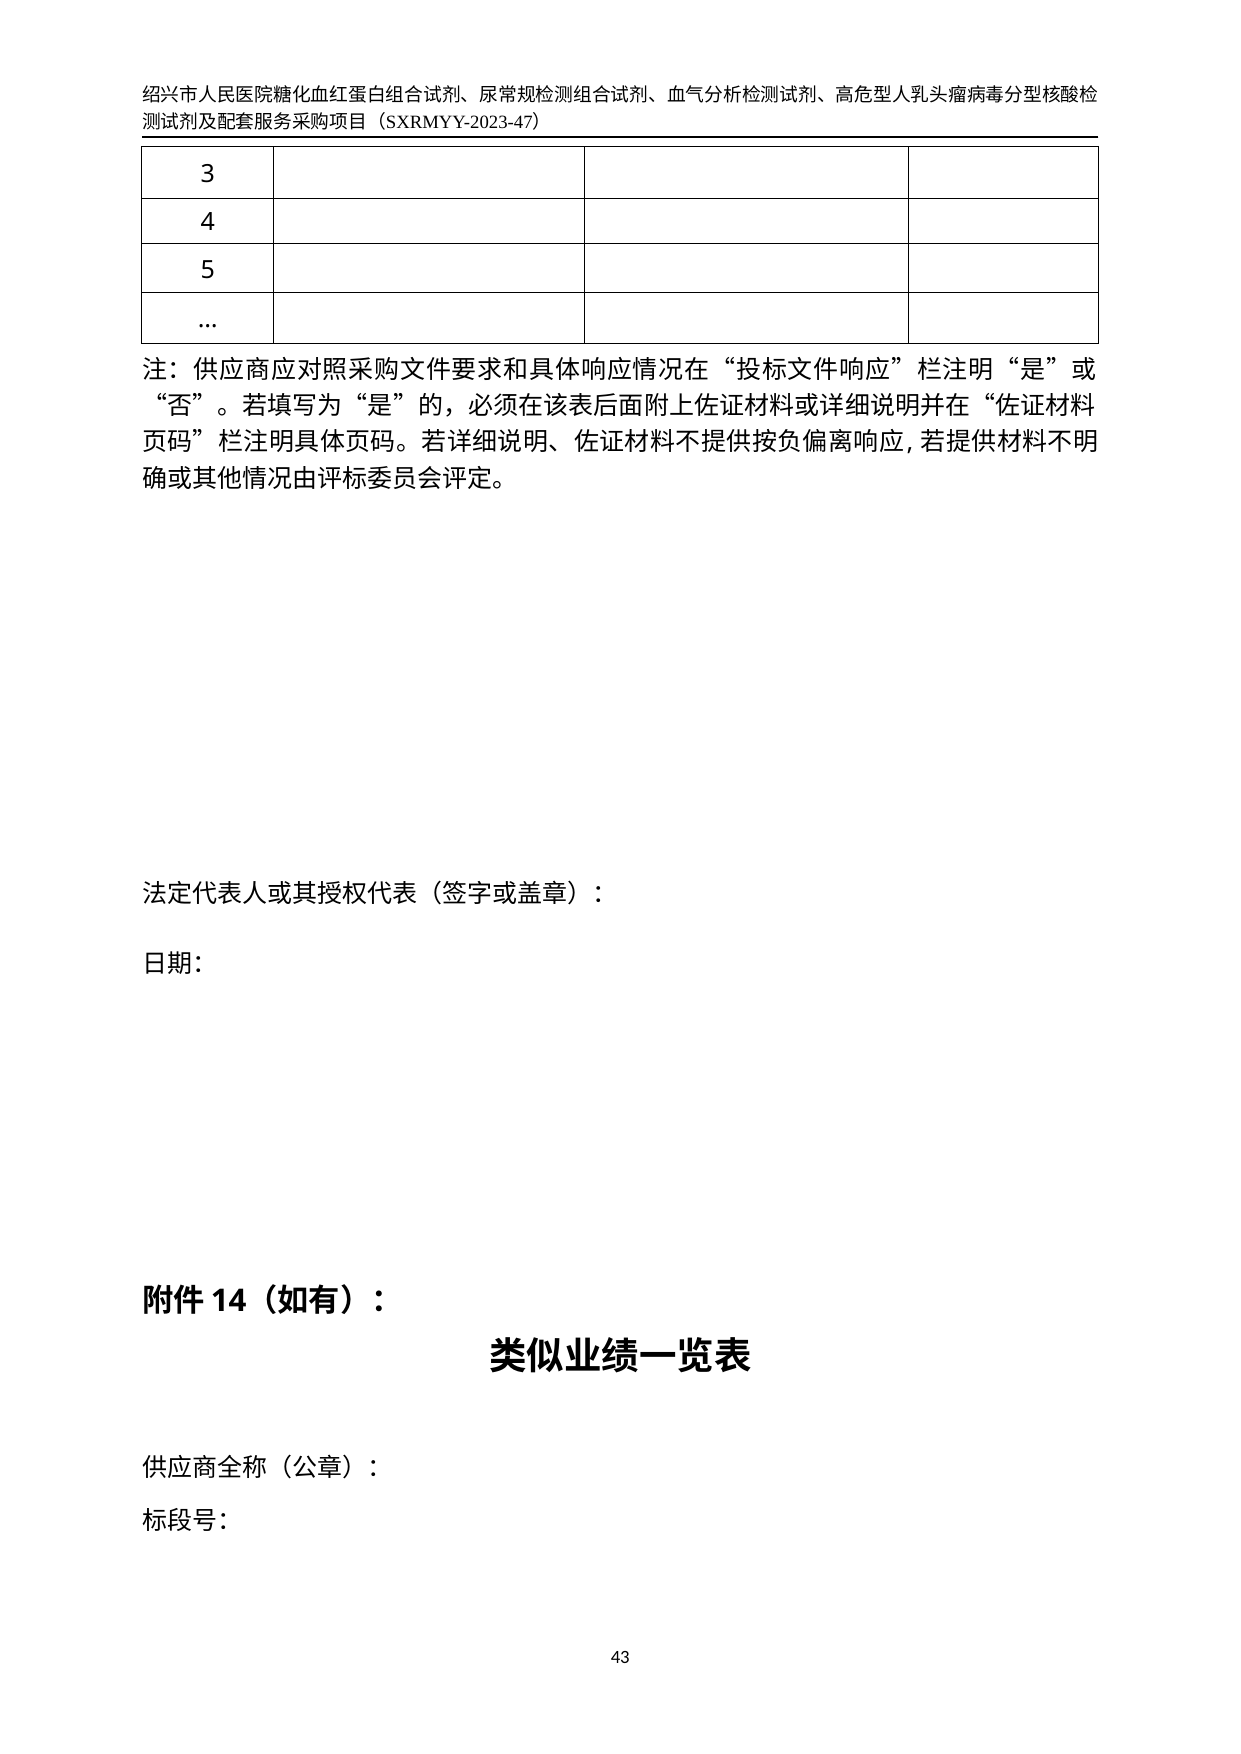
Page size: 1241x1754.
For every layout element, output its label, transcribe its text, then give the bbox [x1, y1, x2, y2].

table_cell … [142, 293, 273, 343]
table_cell [585, 244, 908, 292]
text 注：供应商应对照采购文件要求和具体响应情况在“投标文件响应”栏注明“是”或“否”。若填写为“是”的，必须在该表后面附上佐证材料或详细说明并在“佐证材料页码”栏注明具体页码。若详细说明、佐证材料不提供按负偏离响应, 若提供材料不明确或其他情况由评标委员会评定。 [142, 349, 1098, 494]
text 日期： [142, 944, 1098, 980]
text 供应商全称（公章）： [142, 1447, 1098, 1484]
table_cell 3 [142, 147, 273, 198]
table_cell [909, 244, 1098, 292]
table_cell 5 [142, 244, 273, 292]
table_cell [274, 244, 584, 292]
table_cell [274, 147, 584, 198]
table_cell 4 [142, 199, 273, 243]
text 类似业绩一览表 [142, 1326, 1098, 1380]
text 附件14（如有）： [142, 1276, 1098, 1321]
table_cell [585, 293, 908, 343]
table_cell [909, 293, 1098, 343]
table_cell [909, 199, 1098, 243]
table_cell [585, 147, 908, 198]
table_cell [274, 199, 584, 243]
text 法定代表人或其授权代表（签字或盖章）： [142, 873, 1098, 909]
text 标段号： [142, 1500, 1098, 1537]
table_cell [274, 293, 584, 343]
table_cell [909, 147, 1098, 198]
table_cell [585, 199, 908, 243]
